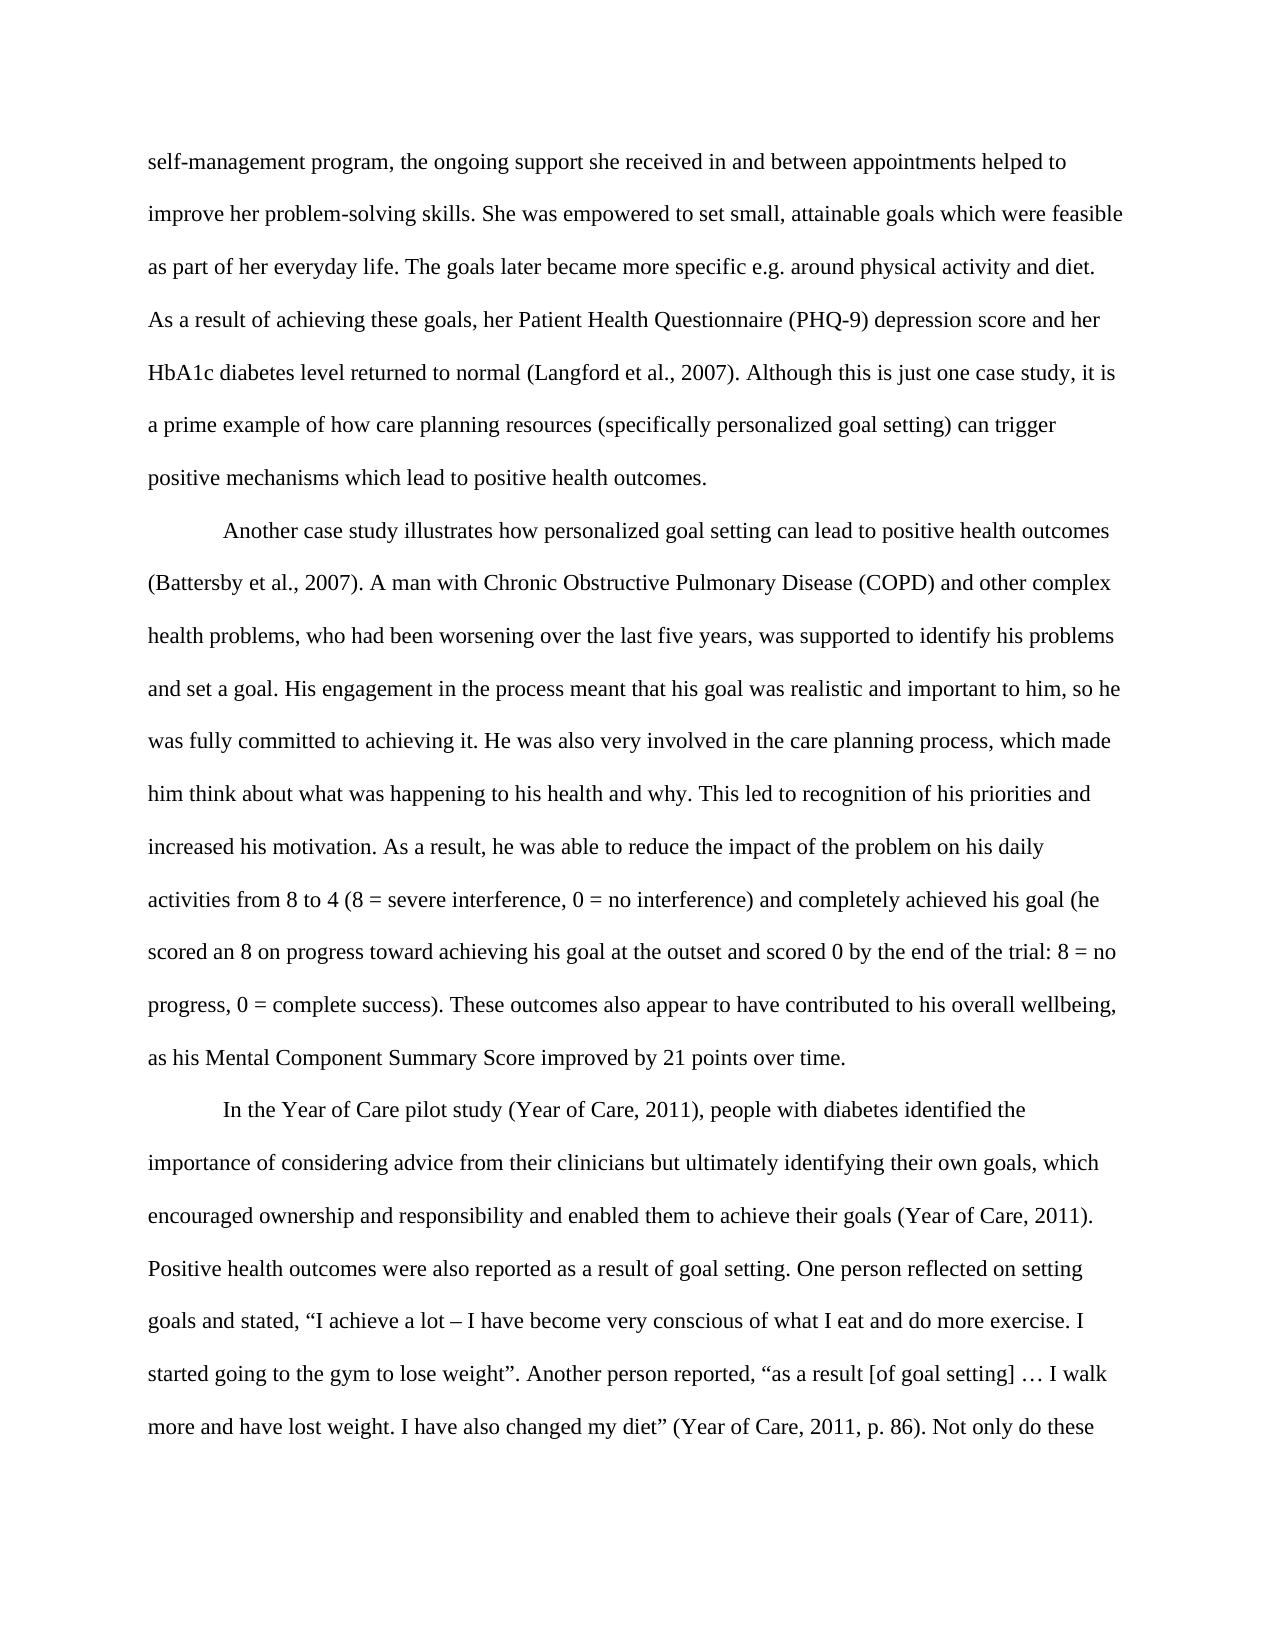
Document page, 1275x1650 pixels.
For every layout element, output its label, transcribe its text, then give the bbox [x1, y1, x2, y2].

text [148, 1096, 1127, 1439]
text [148, 148, 1127, 490]
text Another case study illustrates how personalized goal setting can lead to positive health outcomes (Battersby et al., 2007). A man with Chronic Obstructive Pulmonary Disease (COPD) and other complex health problems, who had been worsening over the last five years, was supported to identify his problems and set a goal. His engagement in the process meant that his goal was realistic and important to him, so he was fully committed to achieving it. He was also very involved in the care planning process, which made him think about what was happening to his health and why. This led to recognition of his priorities and increased his motivation. As a result, he was able to reduce the impact of the problem on his daily activities from 8 to 4 (8 = severe interference, 0 = no interference) and completely achieved his goal (he scored an 8 on progress toward achieving his goal at the outset and scored 0 by the end of the trial: 8 = no progress, 0 = complete success). These outcomes also appear to have contributed to his overall wellbeing, as his Mental Component Summary Score improved by 21 points over time. [148, 517, 1127, 1070]
